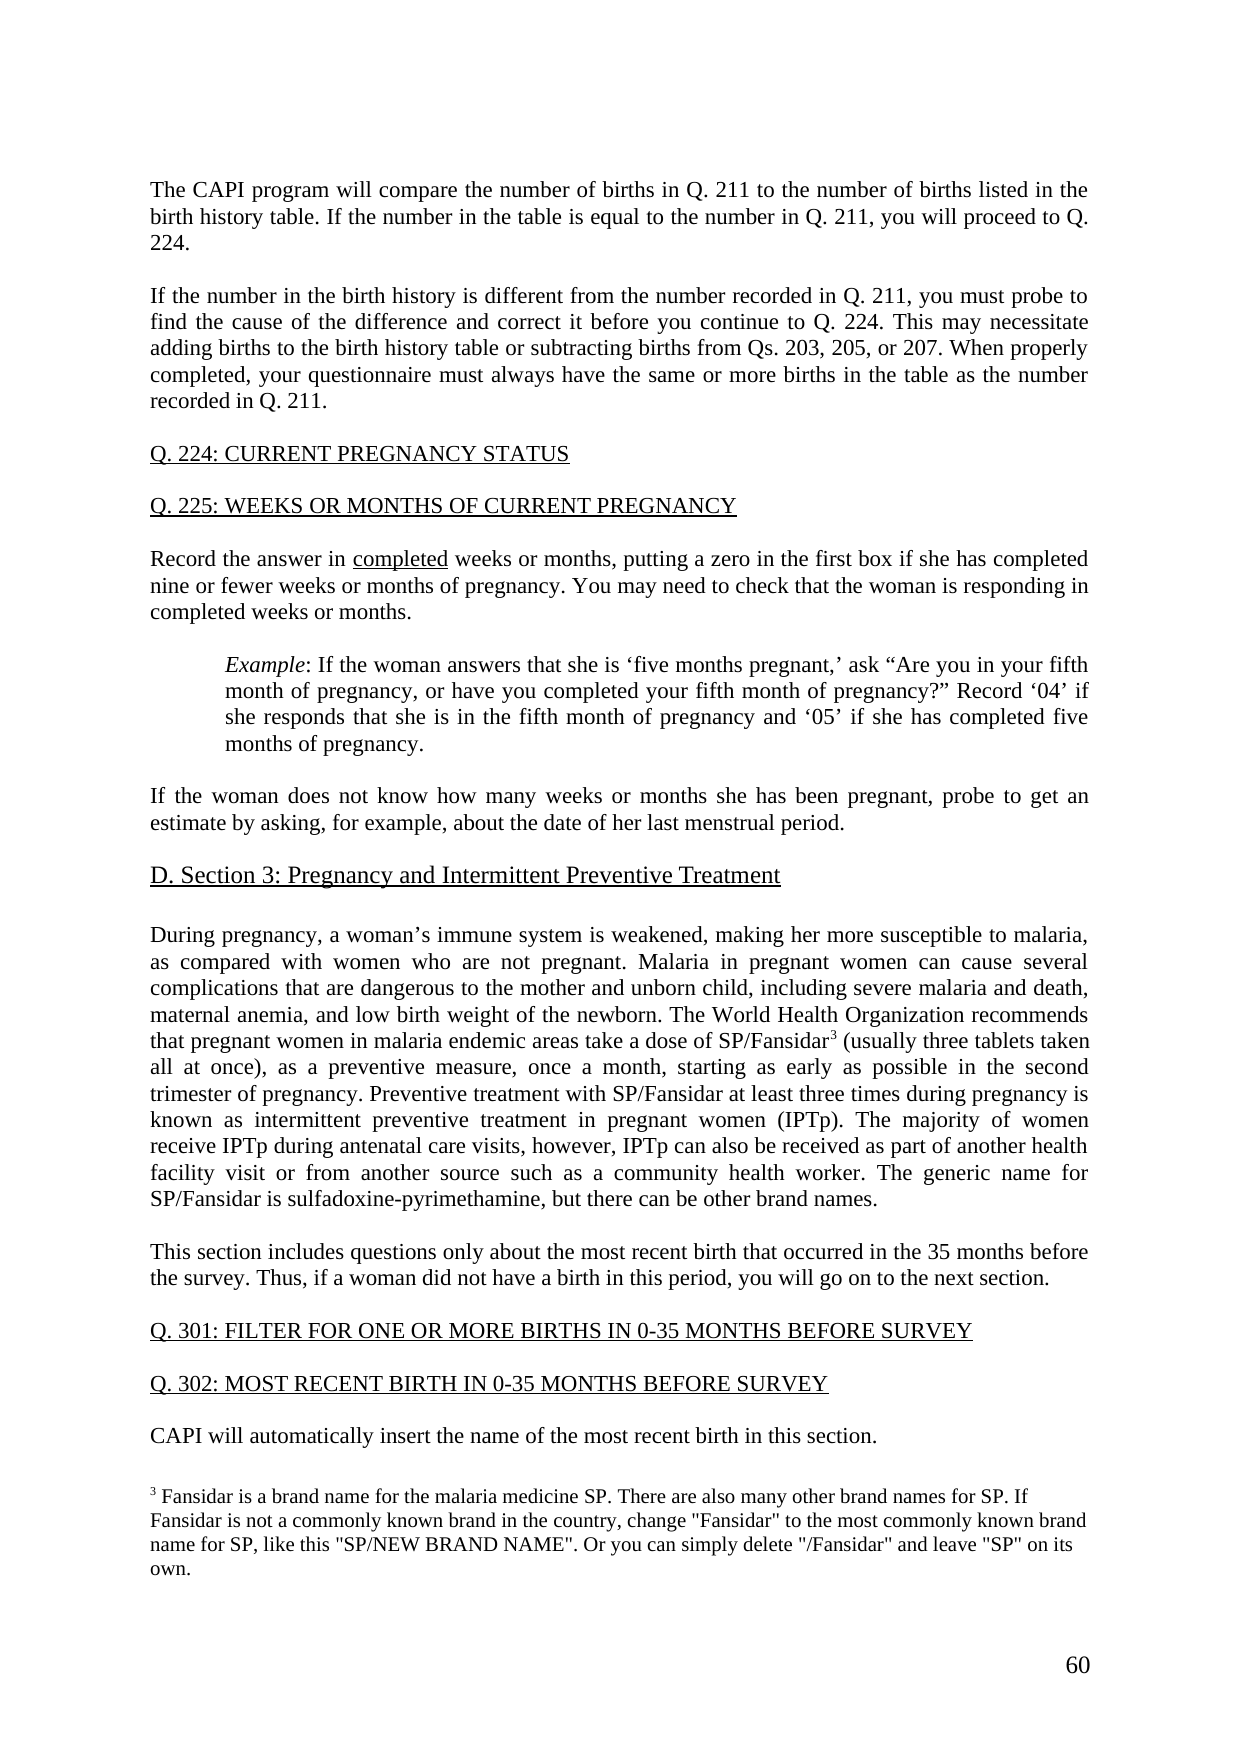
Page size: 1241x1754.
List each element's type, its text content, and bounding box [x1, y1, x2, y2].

text Record the answer in completed weeks or months, putting a zero in the first box if she has completed nine or fewer weeks or months of pregnancy. You may need to check that the woman is responding in completed weeks or months. [150, 545, 1090, 624]
text During pregnancy, a woman’s immune system is weakened, making her more susceptible to malaria, as compared with women who are not pregnant. Malaria in pregnant women can cause several complications that are dangerous to the mother and unborn child, including severe malaria and death, maternal anemia, and low birth weight of the newborn. The World Health Organization recommends that pregnant women in malaria endemic areas take a dose of SP/Fansidar (usually three tablets taken all at once), as a preventive measure, once a month, starting as early as possible in the second trimester of pregnancy. Preventive treatment with SP/Fansidar at least three times during pregnancy is known as intermittent preventive treatment in pregnant women (IPTp). The majority of women receive IPTp during antenatal care visits, however, IPTp can also be received as part of another health facility visit or from another source such as a community health worker. The generic name for SP/Fansidar is sulfadoxine-pyrimethamine, but there can be other brand names. [150, 922, 1090, 1211]
text Example: If the woman answers that she is ‘five months pregnant,’ ask “Are you in your fifth month of pregnancy, or have you completed your fifth month of pregnancy?” Record ‘04’ if she responds that she is in the fifth month of pregnancy and ‘05’ if she has completed five months of pregnancy. [225, 651, 1090, 756]
text Q. 224: CURRENT PREGNANCY STATUS [150, 440, 1090, 466]
text The CAPI program will compare the number of births in Q. 211 to the number of births listed in the birth history table. If the number in the table is equal to the number in Q. 211, you will proceed to Q. 224. [150, 176, 1090, 255]
text This section includes questions only about the most recent birth that occurred in the 35 months before the survey. Thus, if a woman did not have a birth in this period, you will go on to the next section. [150, 1238, 1090, 1291]
text Q. 225: WEEKS OR MONTHS OF CURRENT PREGNANCY [150, 493, 1090, 519]
text Q. 302: MOST RECENT BIRTH IN 0-35 MONTHS BEFORE SURVEY [150, 1369, 1090, 1396]
text Q. 301: FILTER FOR ONE OR MORE BIRTHS IN 0-35 MONTHS BEFORE SURVEY [150, 1317, 1090, 1343]
text If the number in the birth history is different from the number recorded in Q. 211, you must probe to find the cause of the difference and correct it before you continue to Q. 224. This may necessitate adding births to the birth history table or subtracting births from Qs. 203, 205, or 207. When properly completed, your questionnaire must always have the same or more births in the table as the number recorded in Q. 211. [150, 282, 1090, 413]
subtitle D. Section 3: Pregnancy and Intermittent Preventive Treatment [150, 860, 1090, 889]
text CAPI will automatically insert the name of the most recent birth in this section. [150, 1422, 1090, 1449]
text If the woman does not know how many weeks or months she has been pregnant, probe to get an estimate by asking, for example, about the date of her last menstrual period. [150, 782, 1090, 835]
